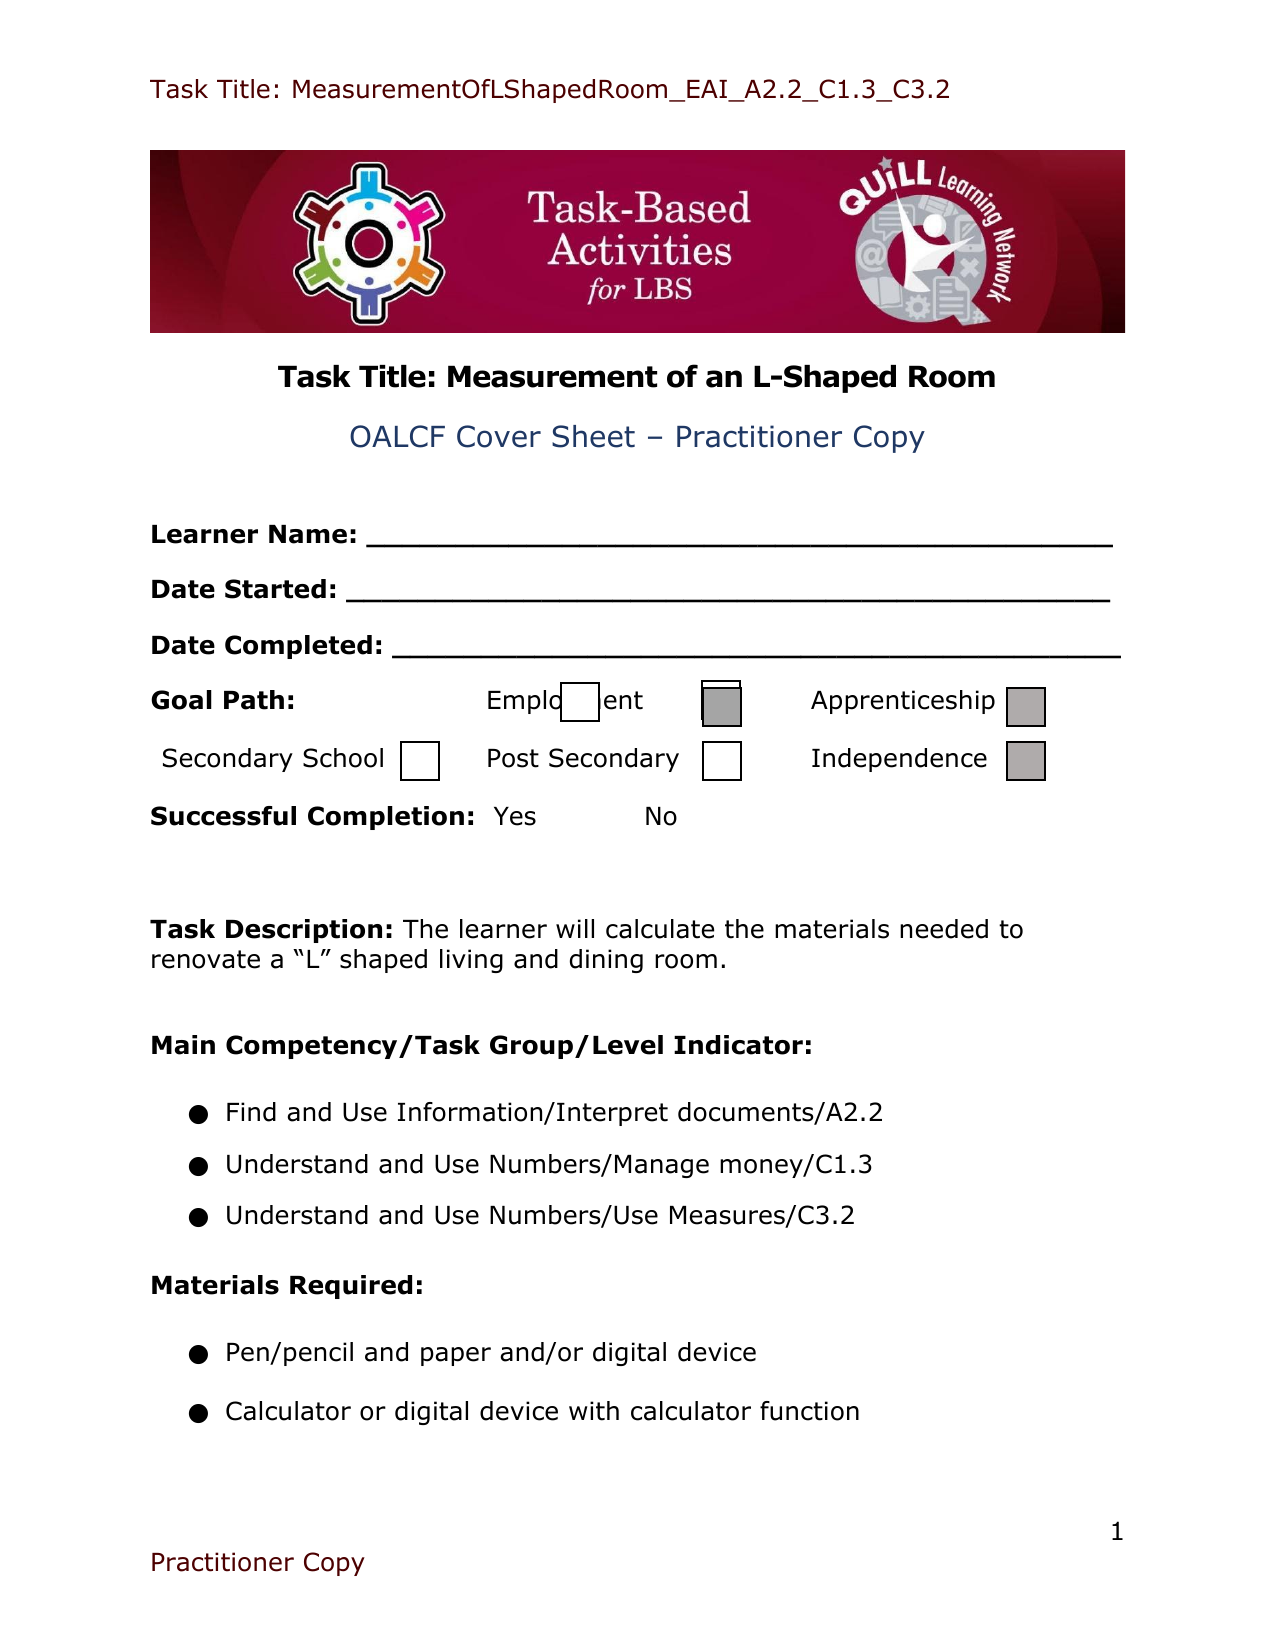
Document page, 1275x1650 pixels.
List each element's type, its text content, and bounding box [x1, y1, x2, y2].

text Task Description: The learner will calculate the materials needed to renovate a “L” shaped living and dining room. [150, 913, 1125, 974]
list Understand and Use Numbers/Manage money/C1.3 [187, 1136, 1125, 1187]
list Find and Use Information/Interpret documents/A2.2 [187, 1085, 1125, 1136]
title Task Title: Measurement of an L-Shaped Room [150, 358, 1125, 393]
text Main Competency/Task Group/Level Indicator: [150, 999, 1125, 1060]
subtitle OALCF Cover Sheet – Practitioner Copy [150, 418, 1125, 454]
list Pen/pencil and paper and/or digital device [187, 1324, 1125, 1376]
list Understand and Use Numbers/Use Measures/C3.2 [187, 1187, 1125, 1238]
table_cell Independence [799, 742, 1124, 800]
table_cell Secondary School [150, 742, 474, 800]
picture [150, 150, 1125, 333]
text Learner Name: __________________________________________ [150, 518, 1125, 549]
table_header Employment [475, 685, 799, 742]
text Date Started: ___________________________________________ [150, 574, 1125, 604]
text Materials Required: [150, 1238, 1125, 1299]
text Successful Completion: Yes No [150, 800, 1125, 830]
text Date Completed: _________________________________________ [150, 629, 1125, 659]
table_header Apprenticeship [799, 685, 1124, 742]
table_header Goal Path: [150, 685, 474, 742]
list Calculator or digital device with calculator function [187, 1383, 1125, 1434]
table_cell Post Secondary [475, 742, 799, 800]
